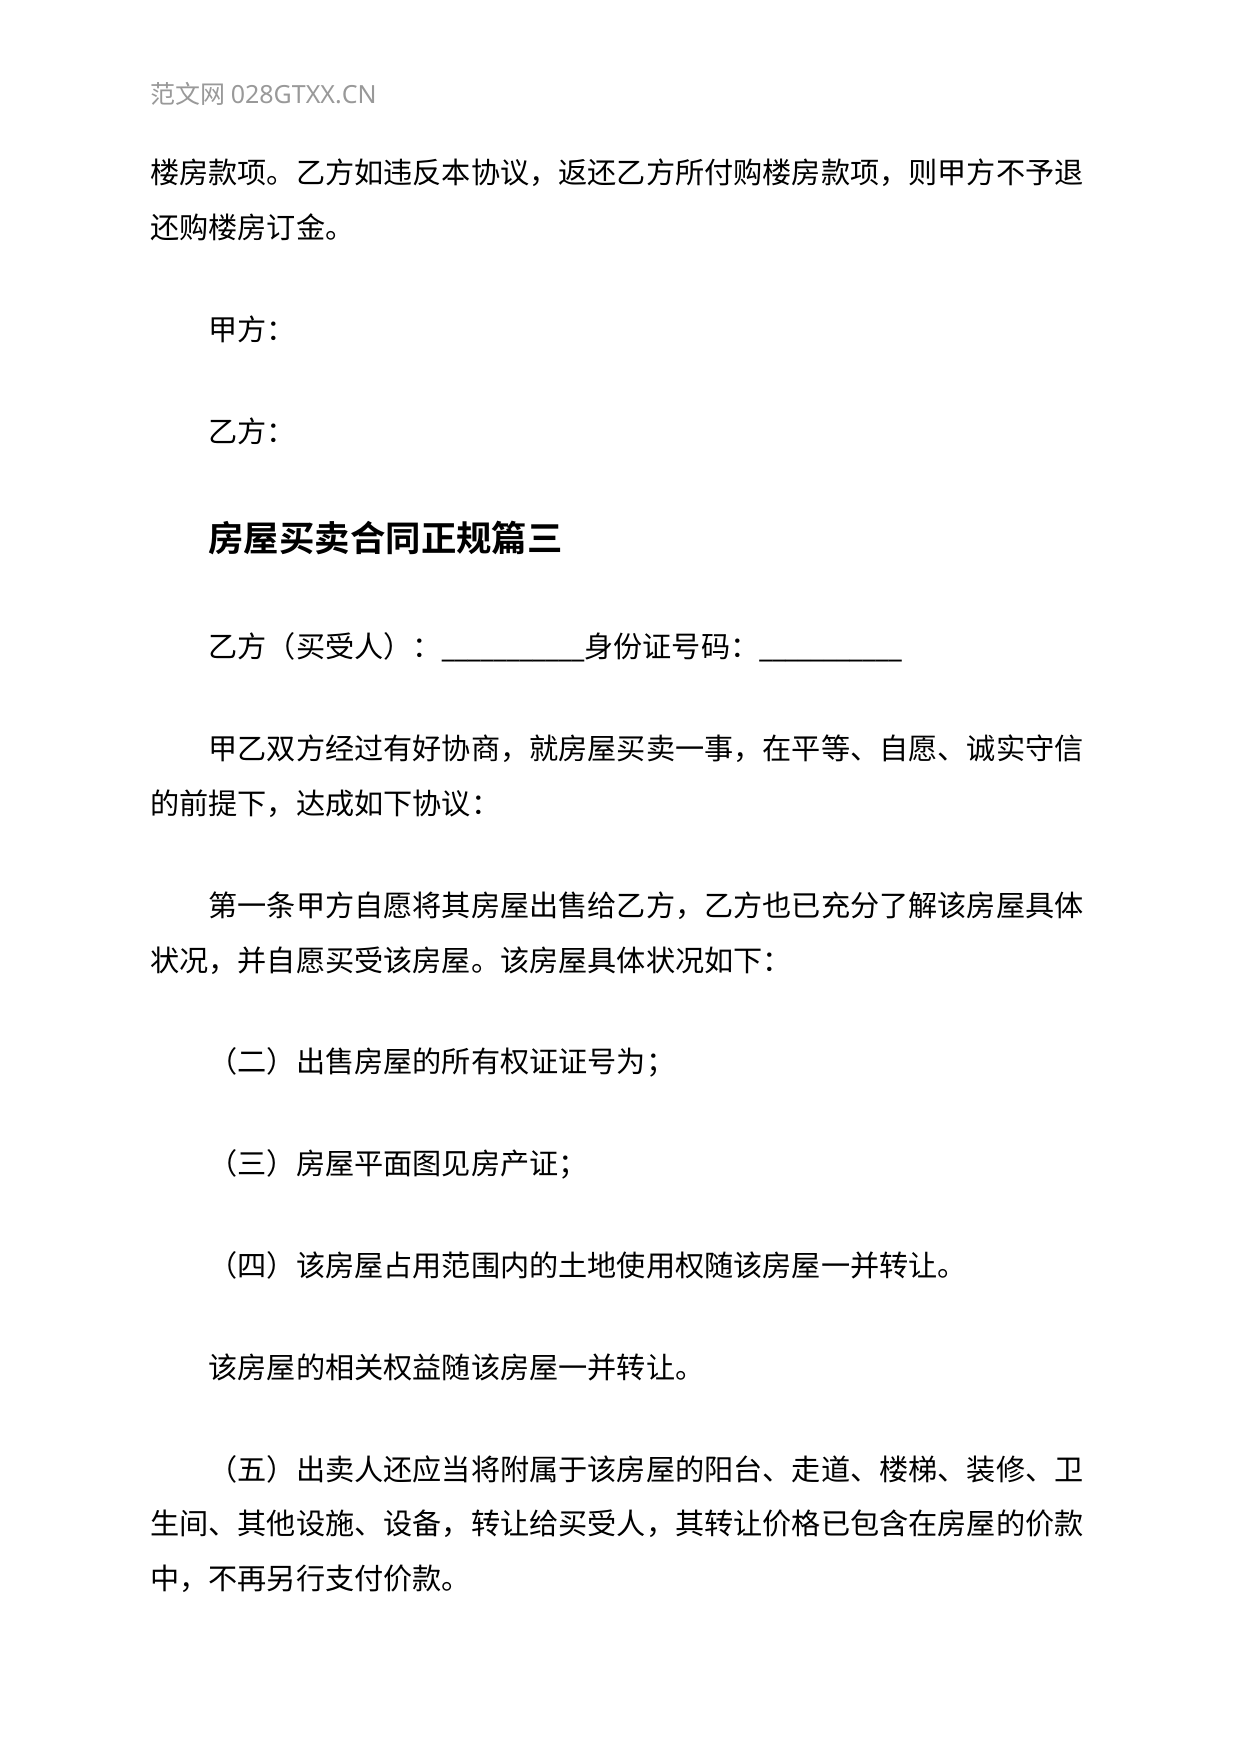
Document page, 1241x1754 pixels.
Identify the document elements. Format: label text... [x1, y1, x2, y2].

text 第一条甲方自愿将其房屋出售给乙方，乙方也已充分了解该房屋具体状况，并自愿买受该房屋。该房屋具体状况如下： [150, 882, 1090, 979]
text 房屋买卖合同正规篇三 [150, 510, 1090, 561]
text 该房屋的相关权益随该房屋一并转让。 [150, 1344, 1090, 1387]
text （三）房屋平面图见房产证； [150, 1141, 1090, 1183]
text （五）出卖人还应当将附属于该房屋的阳台、走道、楼梯、装修、卫生间、其他设施、设备，转让给买受人，其转让价格已包含在房屋的价款中，不再另行支付价款。 [150, 1446, 1090, 1598]
text 甲方： [150, 307, 1090, 349]
text 甲乙双方经过有好协商，就房屋买卖一事，在平等、自愿、诚实守信的前提下，达成如下协议： [150, 726, 1090, 823]
text 乙方（买受人）：___________身份证号码：___________ [150, 624, 1090, 666]
text （四）该房屋占用范围内的土地使用权随该房屋一并转让。 [150, 1242, 1090, 1285]
text （二）出售房屋的所有权证证号为； [150, 1039, 1090, 1081]
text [150, 150, 1090, 247]
text 乙方： [150, 408, 1090, 451]
